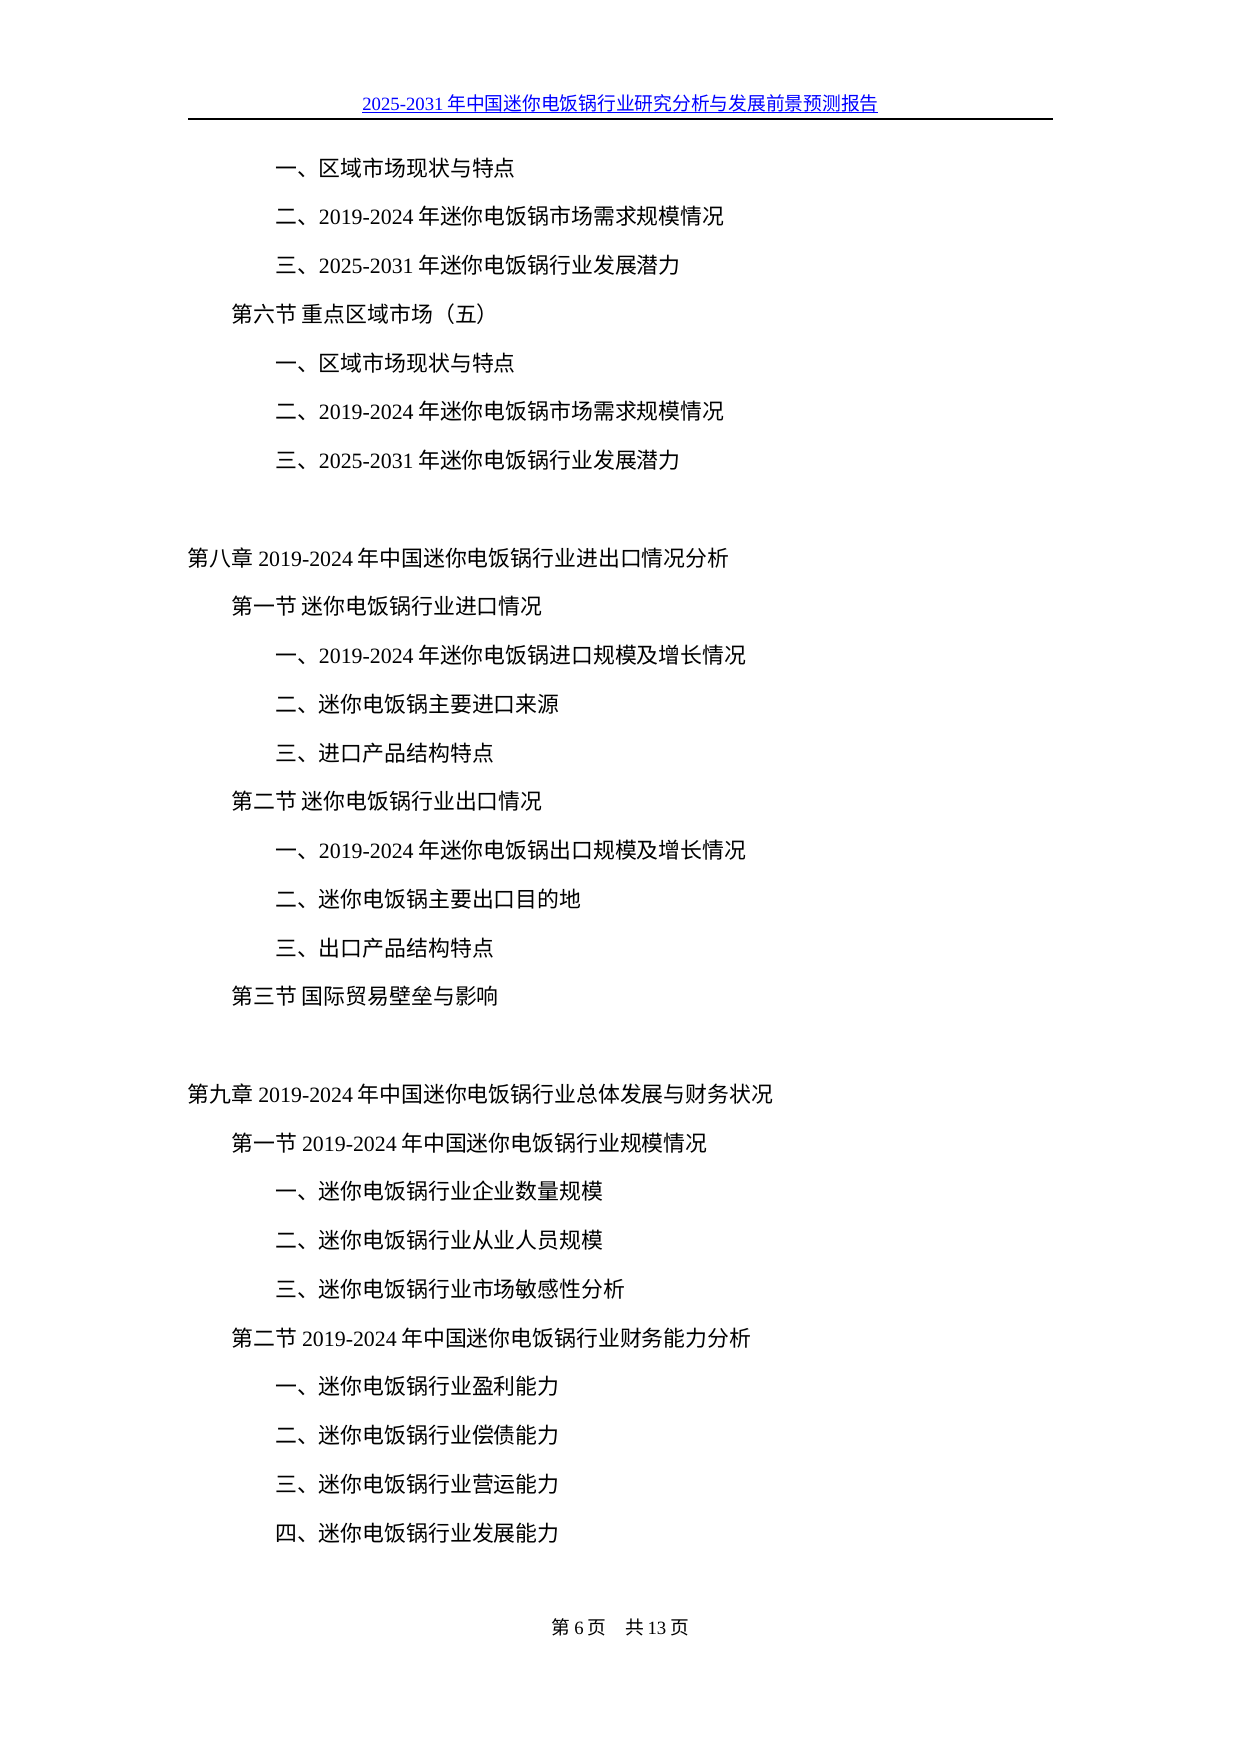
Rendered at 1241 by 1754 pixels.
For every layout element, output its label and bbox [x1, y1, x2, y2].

text [187, 150, 1053, 1548]
